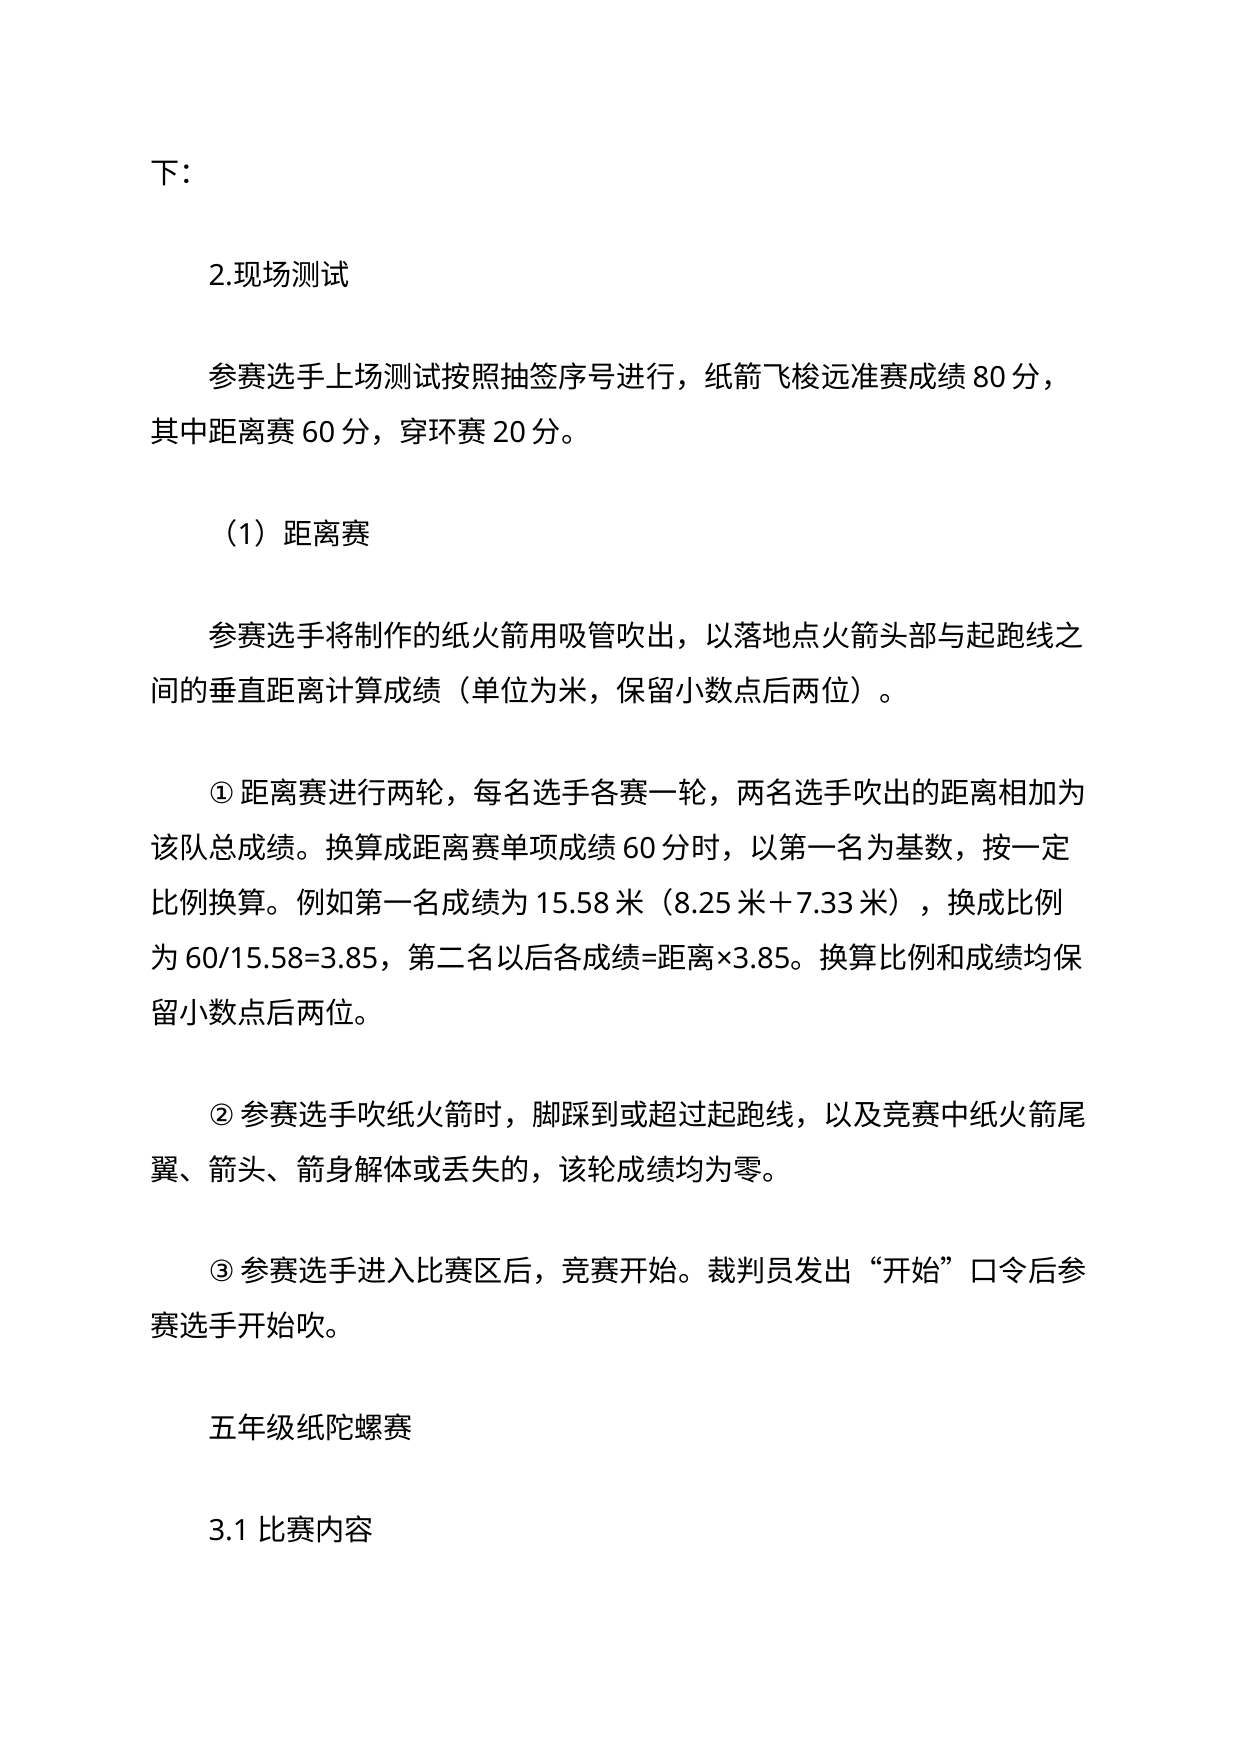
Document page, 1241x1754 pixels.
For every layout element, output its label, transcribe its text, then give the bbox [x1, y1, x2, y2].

text 2.现场测试 [150, 252, 1090, 294]
text （1）距离赛 [150, 511, 1090, 553]
text ①距离赛进行两轮，每名选手各赛一轮，两名选手吹出的距离相加为该队总成绩。换算成距离赛单项成绩60分时，以第一名为基数，按一定比例换算。例如第一名成绩为15.58米（8.25米＋7.33米），换成比例为60/15.58=3.85，第二名以后各成绩=距离×3.85。换算比例和成绩均保留小数点后两位。 [150, 769, 1090, 1032]
text 3.1 比赛内容 [150, 1506, 1090, 1549]
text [150, 150, 1090, 192]
text ③参赛选手进入比赛区后，竞赛开始。裁判员发出“开始”口令后参赛选手开始吹。 [150, 1248, 1090, 1345]
text 参赛选手上场测试按照抽签序号进行，纸箭飞梭远准赛成绩80分，其中距离赛60分，穿环赛20分。 [150, 354, 1090, 451]
text 五年级纸陀螺赛 [150, 1405, 1090, 1447]
text ②参赛选手吹纸火箭时，脚踩到或超过起跑线，以及竞赛中纸火箭尾翼、箭头、箭身解体或丢失的，该轮成绩均为零。 [150, 1091, 1090, 1188]
text 参赛选手将制作的纸火箭用吸管吹出，以落地点火箭头部与起跑线之间的垂直距离计算成绩（单位为米，保留小数点后两位）。 [150, 613, 1090, 710]
